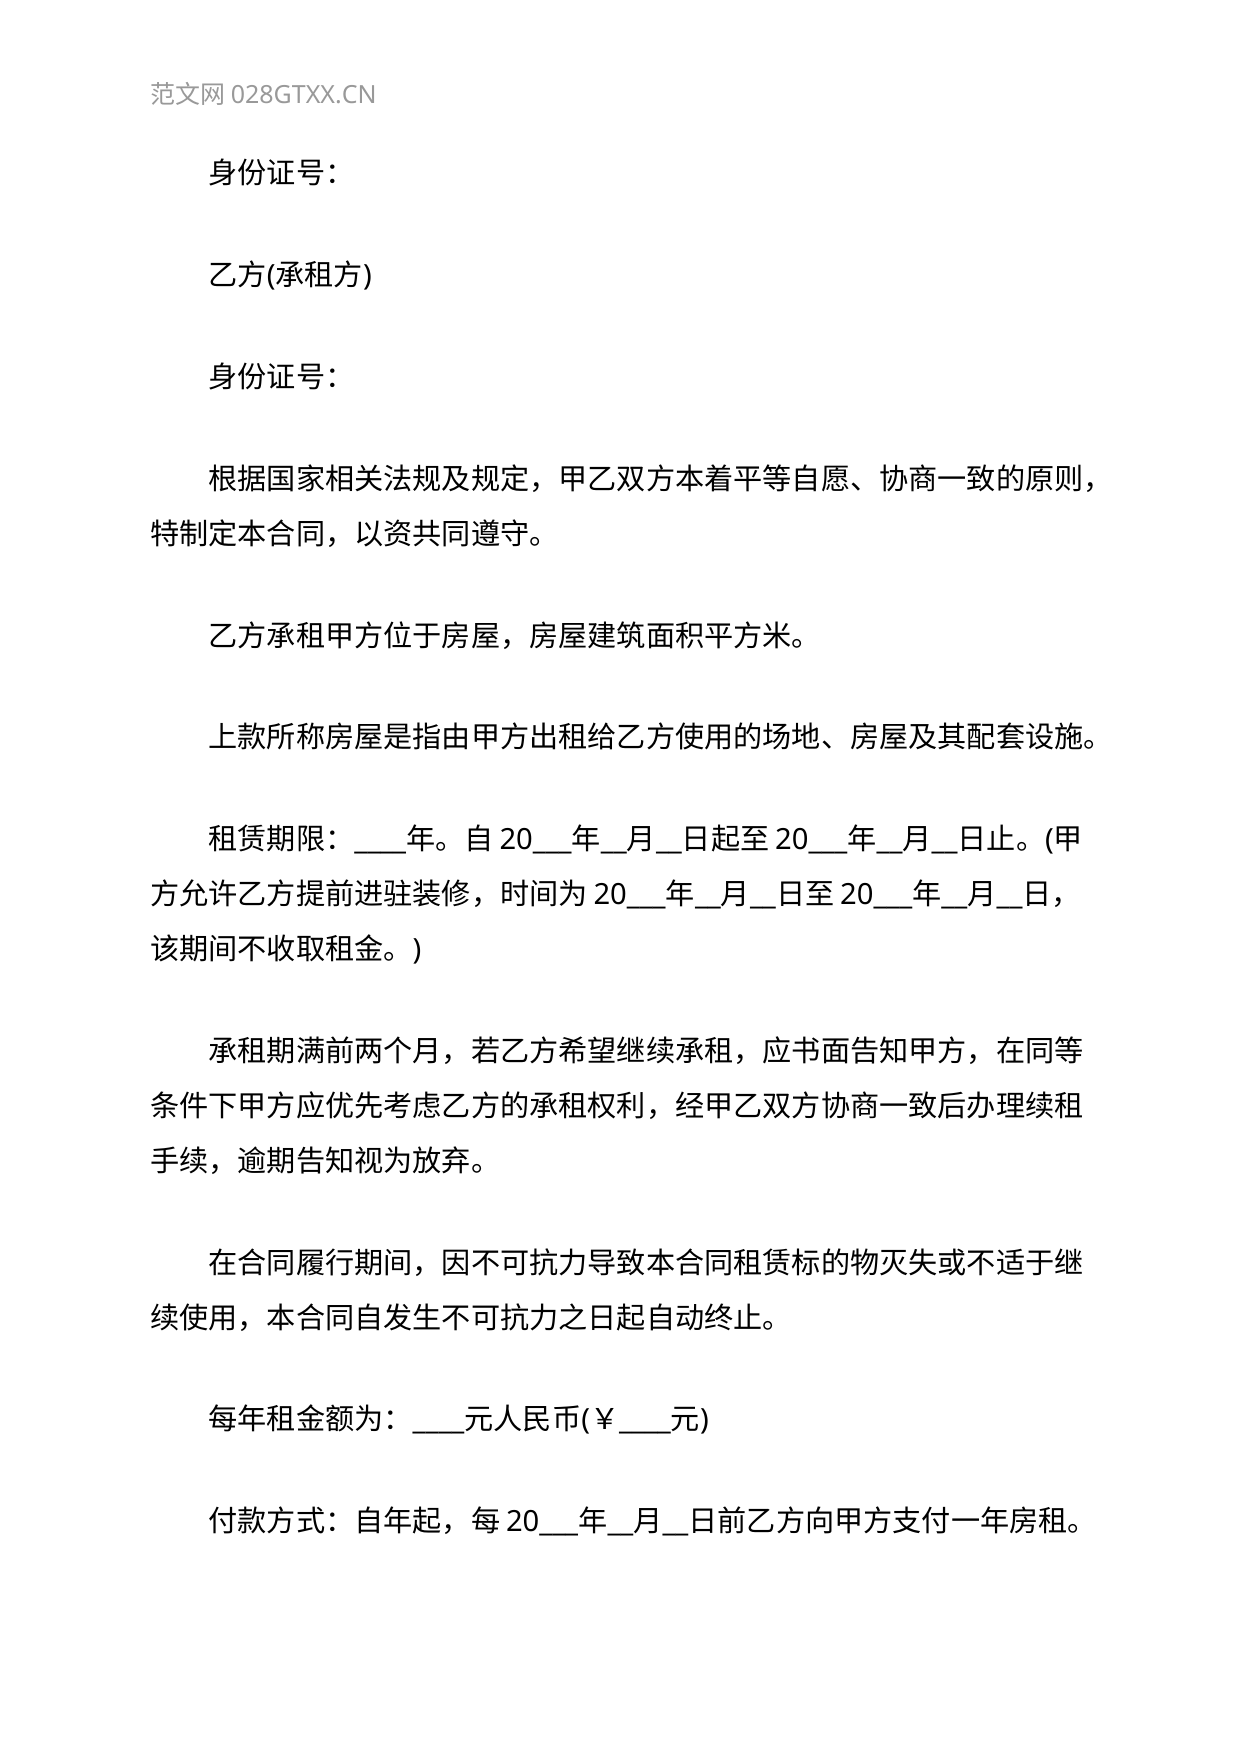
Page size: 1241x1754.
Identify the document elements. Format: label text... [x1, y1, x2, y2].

text 每年租金额为：____元人民币(￥____元) [150, 1396, 1090, 1438]
text 在合同履行期间，因不可抗力导致本合同租赁标的物灭失或不适于继续使用，本合同自发生不可抗力之日起自动终止。 [150, 1239, 1090, 1336]
text 上款所称房屋是指由甲方出租给乙方使用的场地、房屋及其配套设施。 [150, 714, 1090, 756]
text 身份证号： [150, 150, 1090, 192]
text 承租期满前两个月，若乙方希望继续承租，应书面告知甲方，在同等条件下甲方应优先考虑乙方的承租权利，经甲乙双方协商一致后办理续租手续，逾期告知视为放弃。 [150, 1028, 1090, 1180]
text 租赁期限：____年。自20___年__月__日起至20___年__月__日止。(甲方允许乙方提前进驻装修，时间为20___年__月__日至20___年__月__日，该期间不收取租金。) [150, 816, 1090, 968]
text 付款方式：自年起，每20___年__月__日前乙方向甲方支付一年房租。 [150, 1498, 1090, 1540]
text 身份证号： [150, 354, 1090, 396]
text 乙方(承租方) [150, 252, 1090, 294]
text 根据国家相关法规及规定，甲乙双方本着平等自愿、协商一致的原则，特制定本合同，以资共同遵守。 [150, 456, 1090, 553]
text 乙方承租甲方位于房屋，房屋建筑面积平方米。 [150, 612, 1090, 654]
